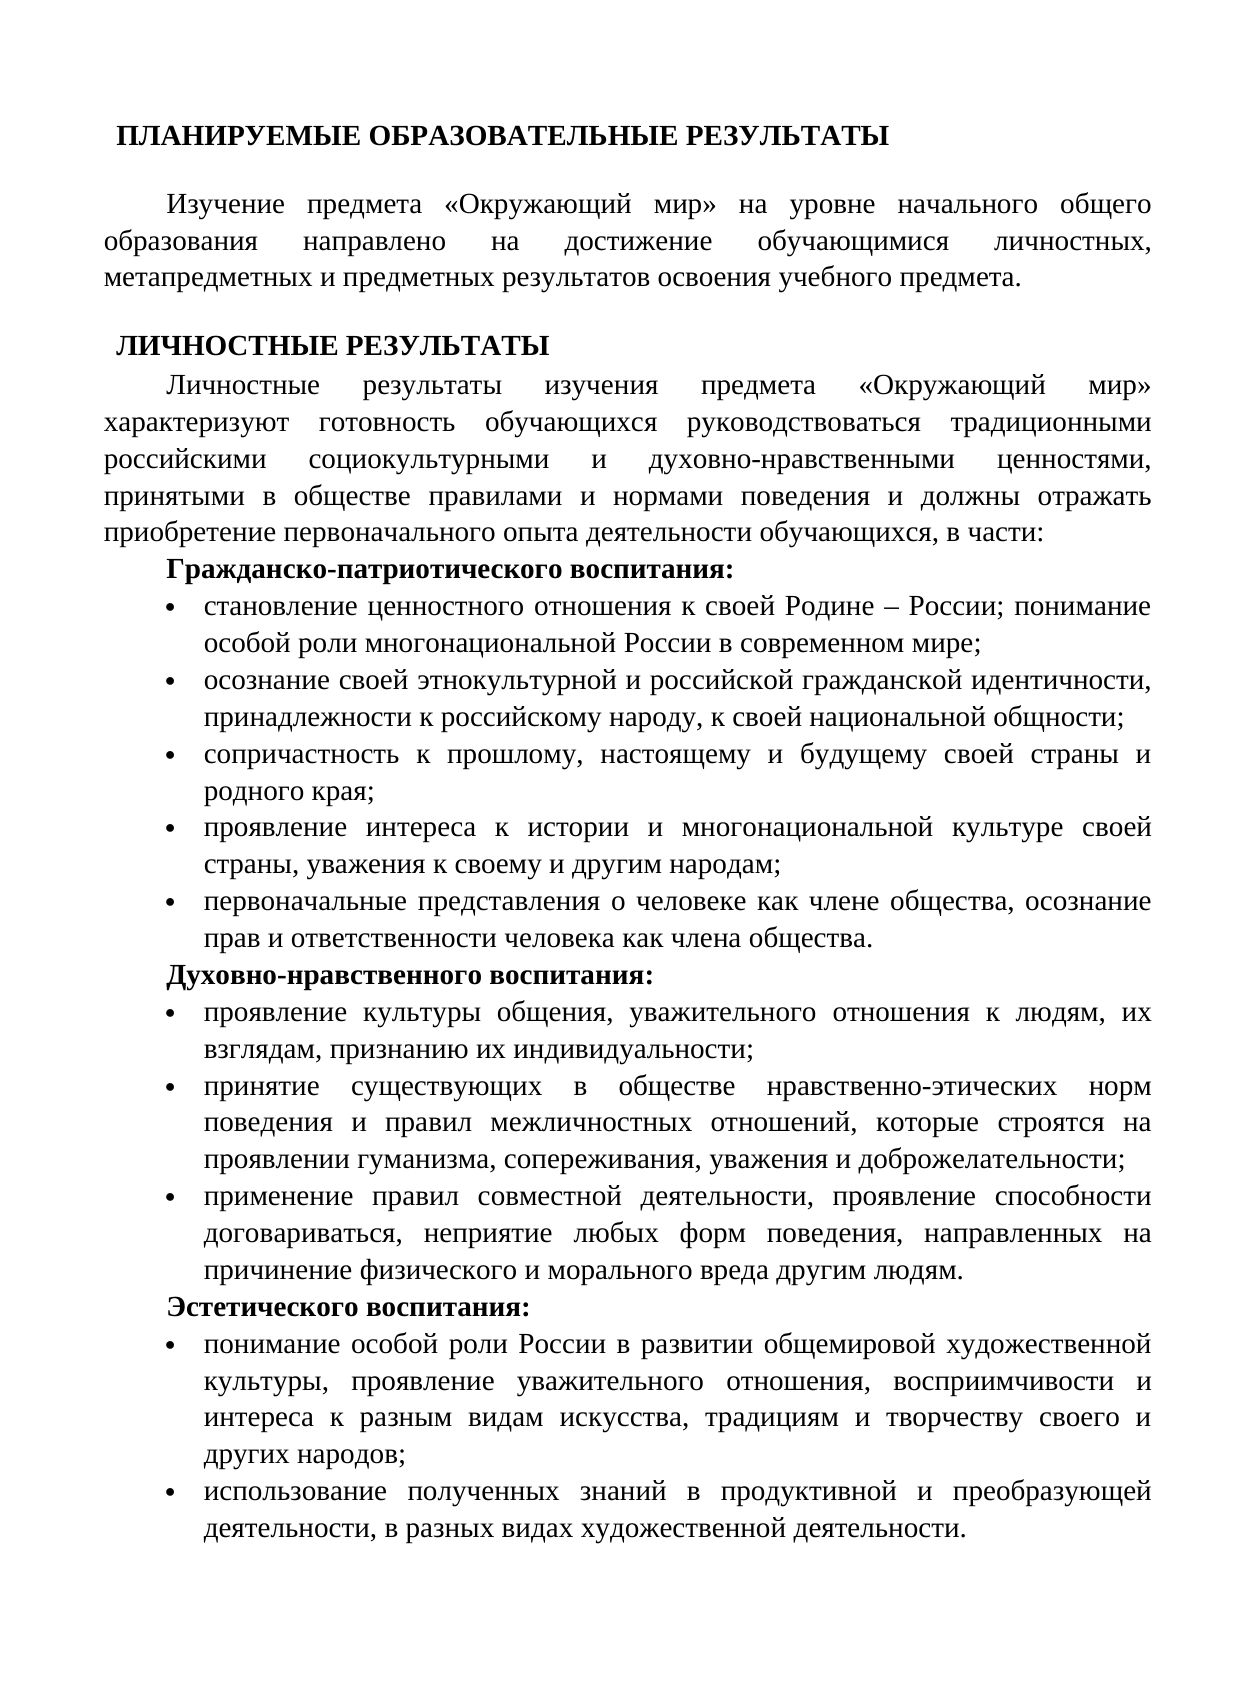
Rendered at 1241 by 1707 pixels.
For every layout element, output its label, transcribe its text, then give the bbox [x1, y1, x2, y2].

list становление ценностного отношения к своей Родине – России; понимание особой роли многонациональной России в современном мире; [166, 588, 1152, 659]
text ЛИЧНОСТНЫЕ РЕЗУЛЬТАТЫ [116, 328, 1152, 362]
text Эстетического воспитания: [103, 1289, 1152, 1322]
text ПЛАНИРУЕМЫЕ ОБРАЗОВАТЕЛЬНЫЕ РЕЗУЛЬТАТЫ [116, 118, 1152, 152]
list использование полученных знаний в продуктивной и преобразующей деятельности, в разных видах художественной деятельности. [166, 1473, 1152, 1544]
list проявление интереса к истории и многонациональной культуре своей страны, уважения к своему и другим народам; [166, 809, 1152, 880]
text Изучение предмета «Окружающий мир» на уровне начального общего образования направлено на достижение обучающимися личностных, метапредметных и предметных результатов освоения учебного предмета. [103, 186, 1152, 293]
list понимание особой роли России в развитии общемировой художественной культуры, проявление уважительного отношения, восприимчивости и интереса к разным видам искусства, традициям и творчеству своего и других народов; [166, 1326, 1152, 1470]
text Личностные результаты изучения предмета «Окружающий мир» характеризуют готовность обучающихся руководствоваться традиционными российскими социокультурными и духовно-нравственными ценностями, принятыми в обществе правилами и нормами поведения и должны отражать приобретение первоначального опыта деятельности обучающихся, в части: [103, 367, 1152, 548]
list сопричастность к прошлому, настоящему и будущему своей страны и родного края; [166, 736, 1152, 806]
list проявление культуры общения, уважительного отношения к людям, их взглядам, признанию их индивидуальности; [166, 994, 1152, 1064]
list применение правил совместной деятельности, проявление способности договариваться, неприятие любых форм поведения, направленных на причинение физического и морального вреда другим людям. [166, 1178, 1152, 1286]
list осознание своей этнокультурной и российской гражданской идентичности, принадлежности к российскому народу, к своей национальной общности; [166, 662, 1152, 732]
text Духовно-нравственного воспитания: [103, 957, 1152, 991]
text Гражданско-патриотического воспитания: [103, 551, 1152, 585]
list принятие существующих в обществе нравственно-этических норм поведения и правил межличностных отношений, которые строятся на проявлении гуманизма, сопереживания, уважения и доброжелательности; [166, 1068, 1152, 1175]
list первоначальные представления о человеке как члене общества, осознание прав и ответственности человека как члена общества. [166, 883, 1152, 954]
